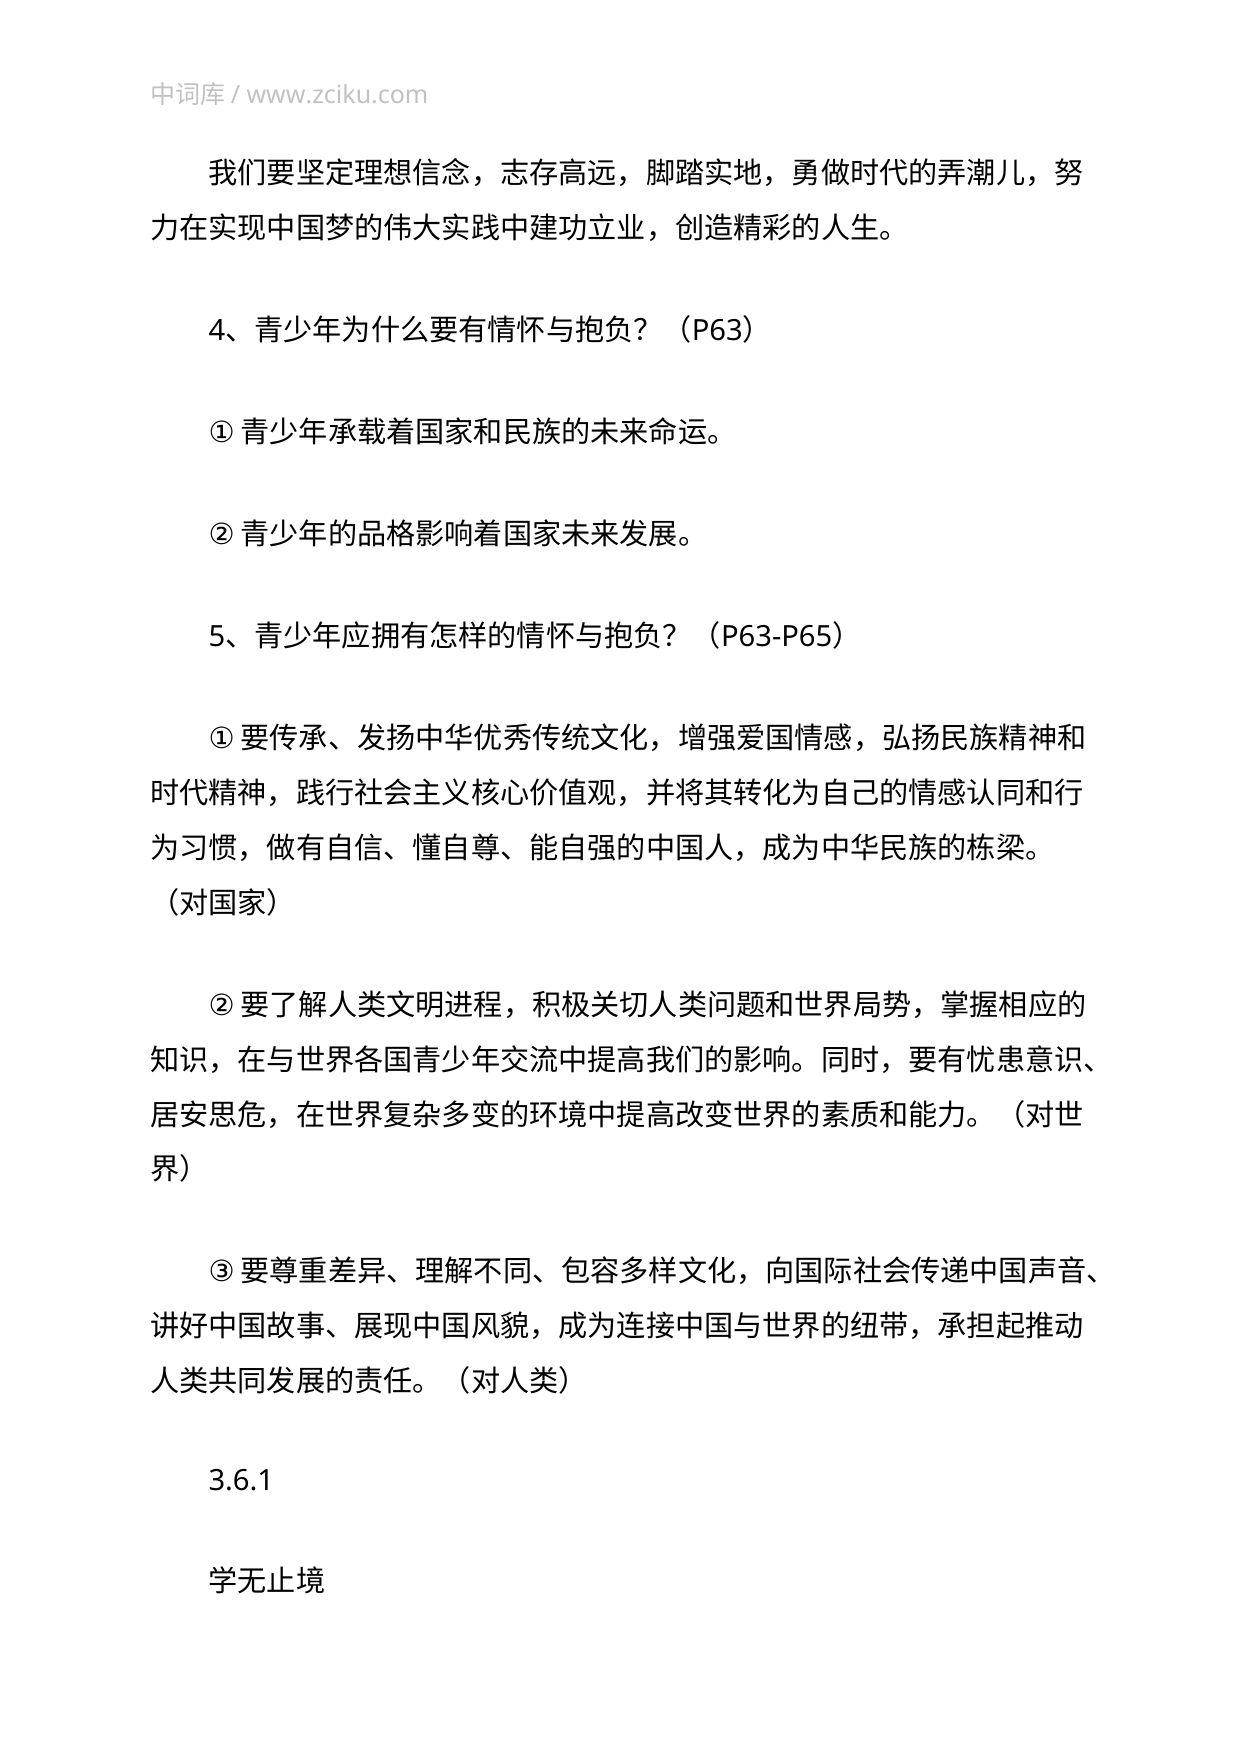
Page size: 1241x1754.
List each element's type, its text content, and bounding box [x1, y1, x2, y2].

text 4、青少年为什么要有情怀与抱负？（P63） [150, 307, 1090, 349]
text 5、青少年应拥有怎样的情怀与抱负？（P63-P65） [150, 613, 1090, 655]
text ②青少年的品格影响着国家未来发展。 [150, 511, 1090, 553]
text 我们要坚定理想信念，志存高远，脚踏实地，勇做时代的弄潮儿，努力在实现中国梦的伟大实践中建功立业，创造精彩的人生。 [150, 150, 1090, 247]
text 学无止境 [150, 1558, 1090, 1600]
text 3.6.1 [150, 1459, 1090, 1499]
text ①要传承、发扬中华优秀传统文化，增强爱国情感，弘扬民族精神和时代精神，践行社会主义核心价值观，并将其转化为自己的情感认同和行为习惯，做有自信、懂自尊、能自强的中国人，成为中华民族的栋梁。（对国家） [150, 714, 1090, 922]
text ②要了解人类文明进程，积极关切人类问题和世界局势，掌握相应的知识，在与世界各国青少年交流中提高我们的影响。同时，要有忧患意识、居安思危，在世界复杂多变的环境中提高改变世界的素质和能力。（对世界） [150, 981, 1090, 1188]
text ①青少年承载着国家和民族的未来命运。 [150, 409, 1090, 451]
text ③要尊重差异、理解不同、包容多样文化，向国际社会传递中国声音、讲好中国故事、展现中国风貌，成为连接中国与世界的纽带，承担起推动人类共同发展的责任。（对人类） [150, 1248, 1090, 1400]
